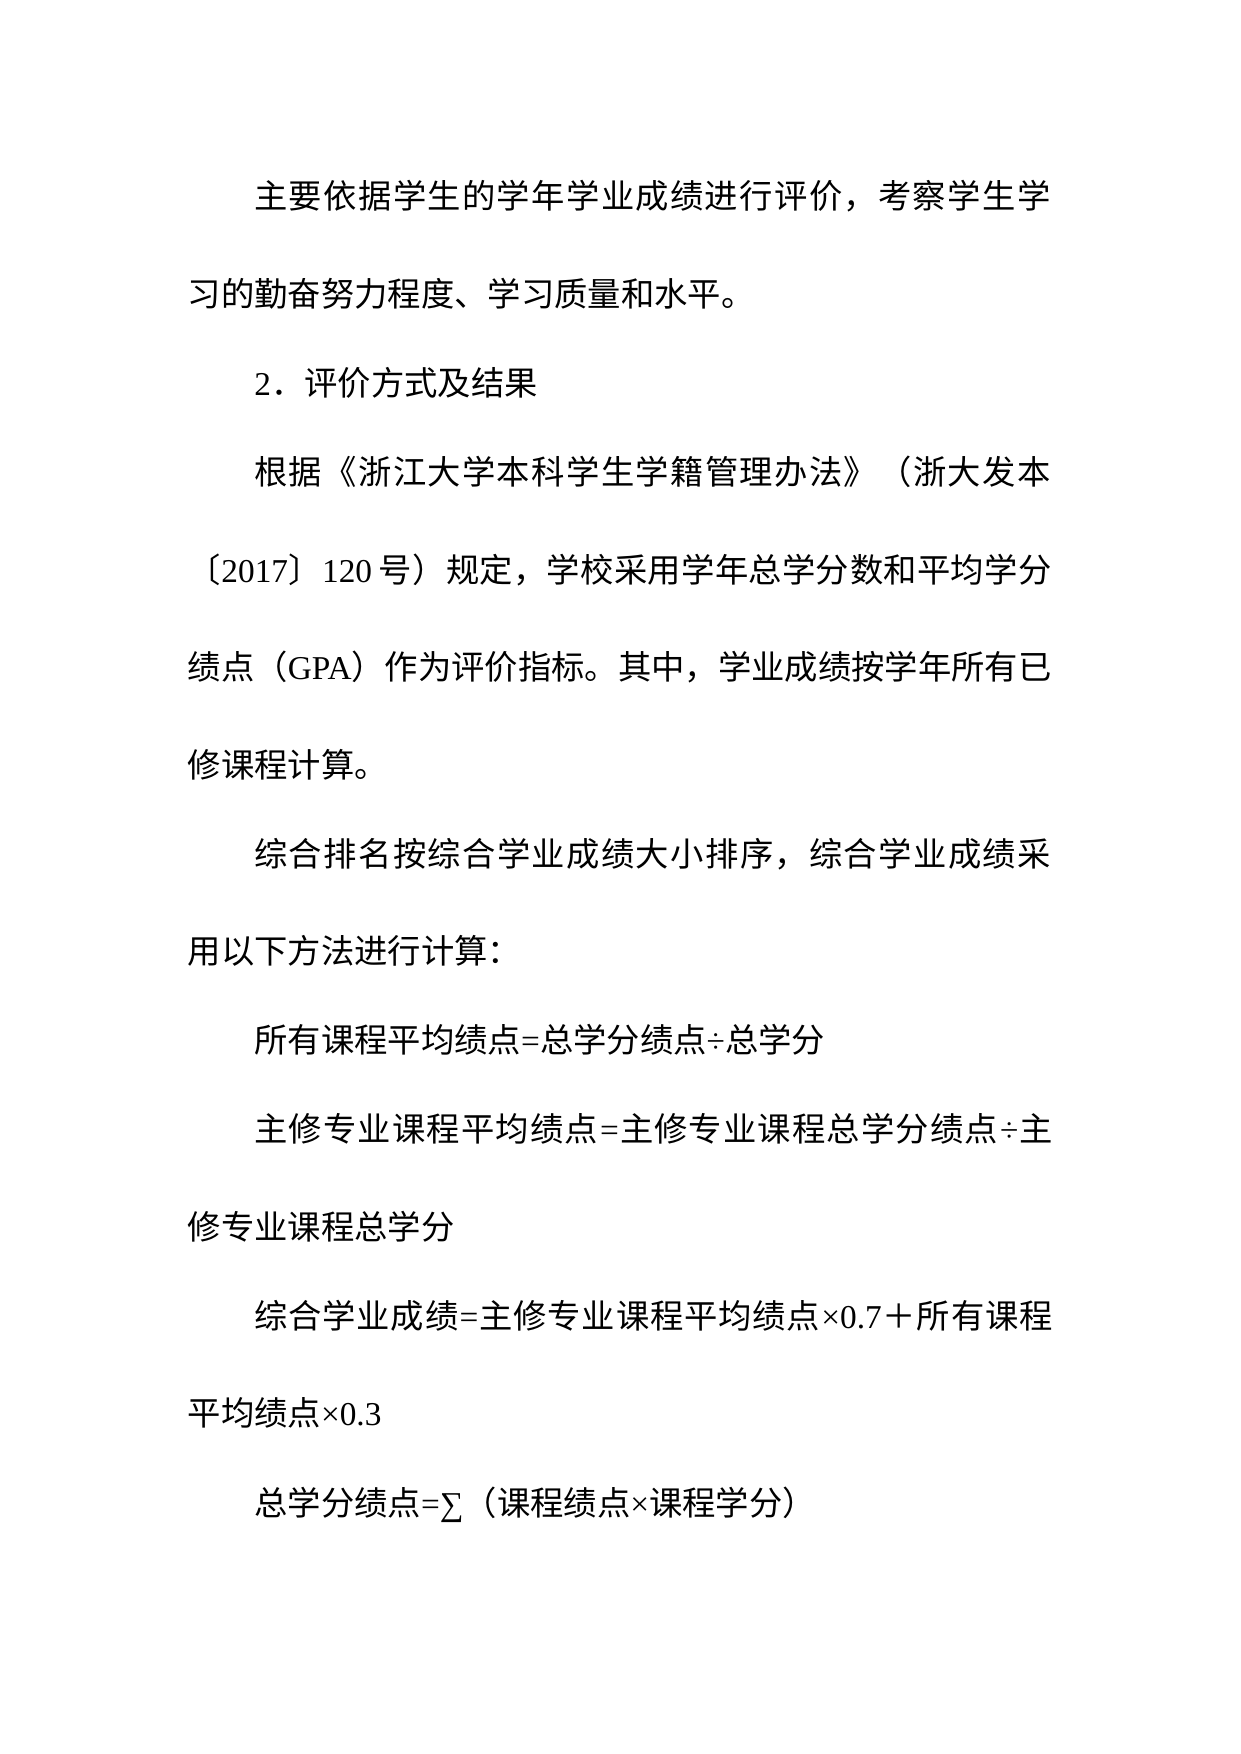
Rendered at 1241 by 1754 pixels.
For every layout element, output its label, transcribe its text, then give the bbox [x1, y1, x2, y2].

text 主修专业课程平均绩点=主修专业课程总学分绩点÷主修专业课程总学分 [187, 1095, 1053, 1257]
text 总学分绩点=∑（课程绩点×课程学分） [187, 1468, 1053, 1533]
text 2．评价方式及结果 [187, 348, 1053, 413]
text 所有课程平均绩点=总学分绩点÷总学分 [187, 1006, 1053, 1071]
text 综合学业成绩=主修专业课程平均绩点×0.7＋所有课程平均绩点×0.3 [187, 1281, 1053, 1444]
text 根据《浙江大学本科学生学籍管理办法》（浙大发本〔2017〕120号）规定，学校采用学年总学分数和平均学分绩点（GPA）作为评价指标。其中，学业成绩按学年所有已修课程计算。 [187, 438, 1053, 795]
text 综合排名按综合学业成绩大小排序，综合学业成绩采用以下方法进行计算： [187, 819, 1053, 982]
text 主要依据学生的学年学业成绩进行评价，考察学生学习的勤奋努力程度、学习质量和水平。 [187, 162, 1053, 324]
